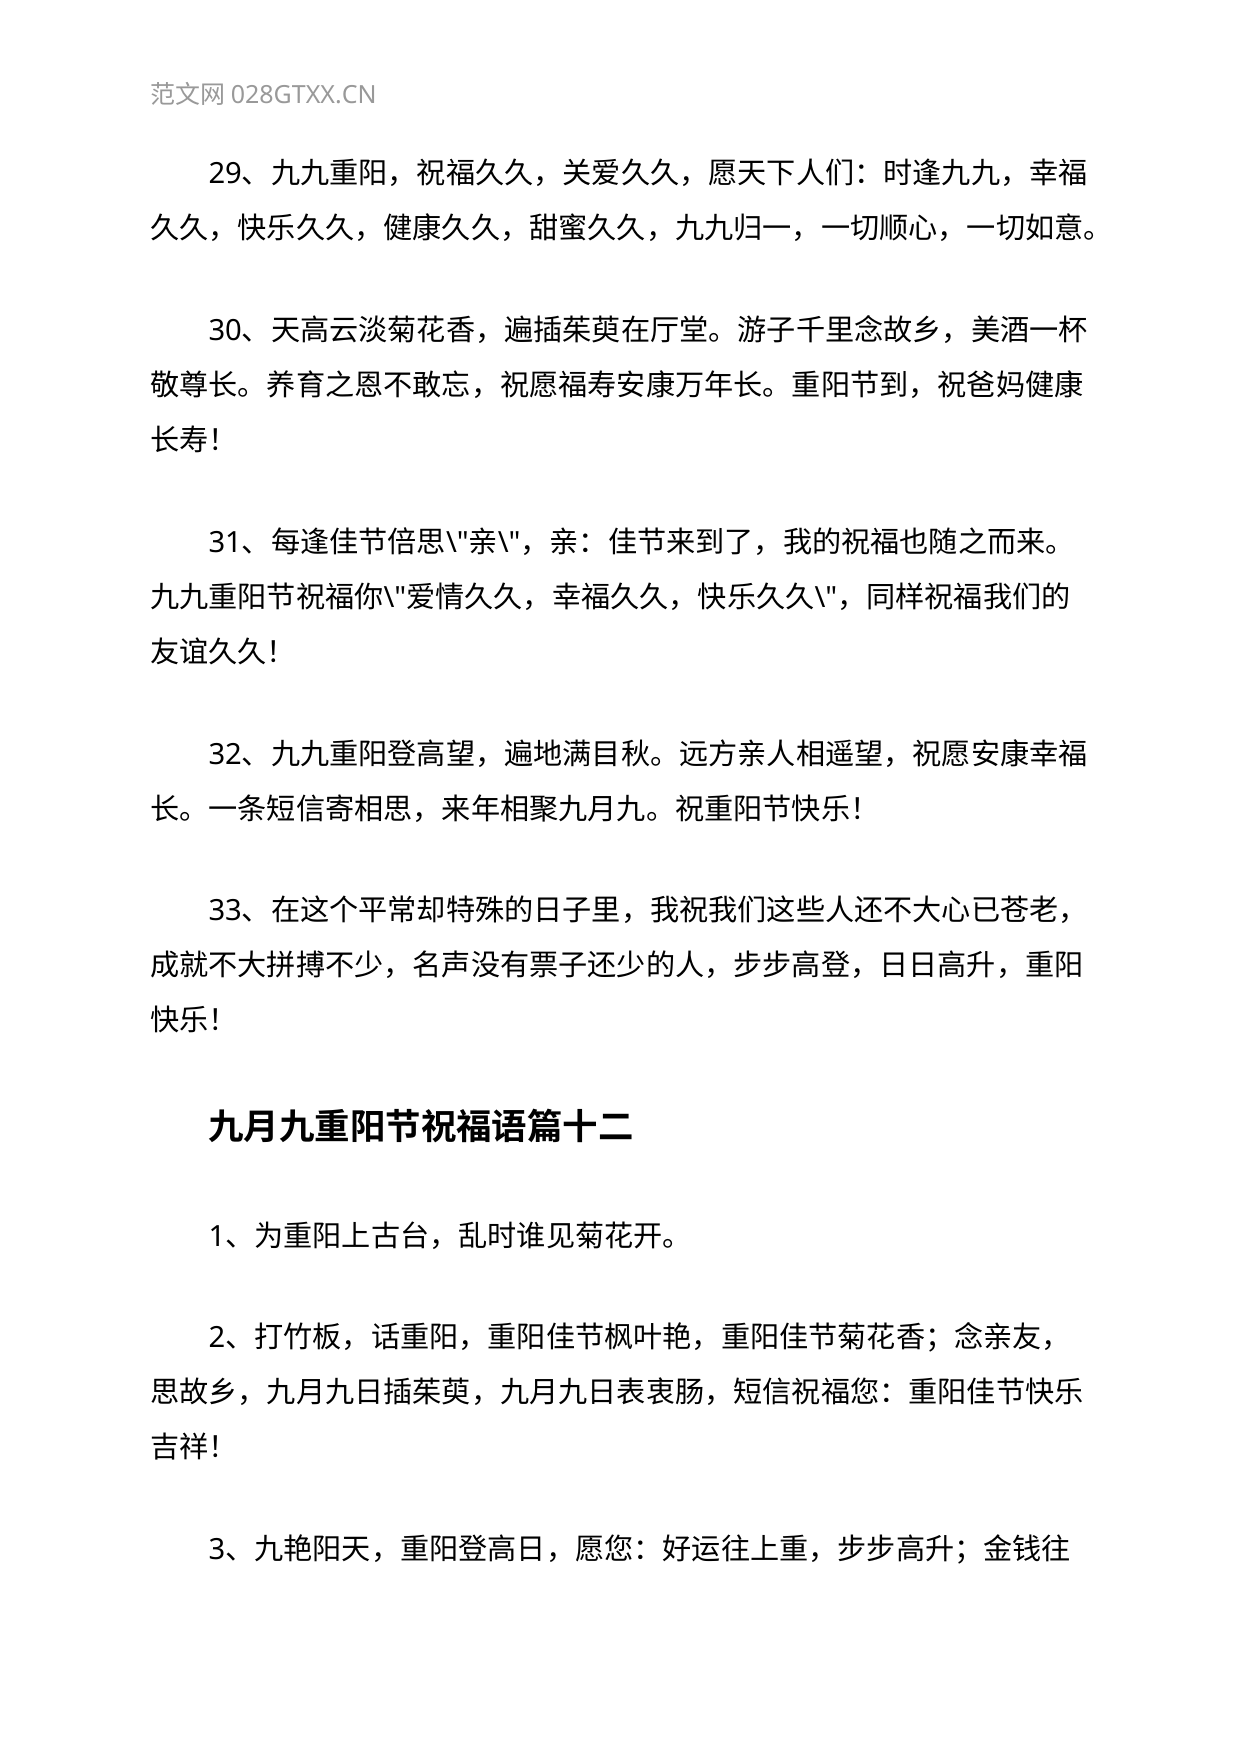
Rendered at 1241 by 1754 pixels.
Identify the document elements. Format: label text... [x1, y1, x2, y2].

text 31、每逢佳节倍思\"亲\"，亲：佳节来到了，我的祝福也随之而来。九九重阳节祝福你\"爱情久久，幸福久久，快乐久久\"，同样祝福我们的友谊久久！ [150, 518, 1090, 671]
text 2、打竹板，话重阳，重阳佳节枫叶艳，重阳佳节菊花香；念亲友，思故乡，九月九日插茱萸，九月九日表衷肠，短信祝福您：重阳佳节快乐吉祥！ [150, 1314, 1090, 1466]
text 29、九九重阳，祝福久久，关爱久久，愿天下人们：时逢九九，幸福久久，快乐久久，健康久久，甜蜜久久，九九归一，一切顺心，一切如意。 [150, 150, 1090, 247]
text 九月九重阳节祝福语篇十二 [150, 1099, 1090, 1150]
text 33、在这个平常却特殊的日子里，我祝我们这些人还不大心已苍老，成就不大拼搏不少，名声没有票子还少的人，步步高登，日日高升，重阳快乐！ [150, 887, 1090, 1039]
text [150, 1526, 1090, 1568]
text 30、天高云淡菊花香，遍插茱萸在厅堂。游子千里念故乡，美酒一杯敬尊长。养育之恩不敢忘，祝愿福寿安康万年长。重阳节到，祝爸妈健康长寿！ [150, 307, 1090, 459]
text 1、为重阳上古台，乱时谁见菊花开。 [150, 1212, 1090, 1254]
text 32、九九重阳登高望，遍地满目秋。远方亲人相遥望，祝愿安康幸福长。一条短信寄相思，来年相聚九月九。祝重阳节快乐！ [150, 730, 1090, 827]
